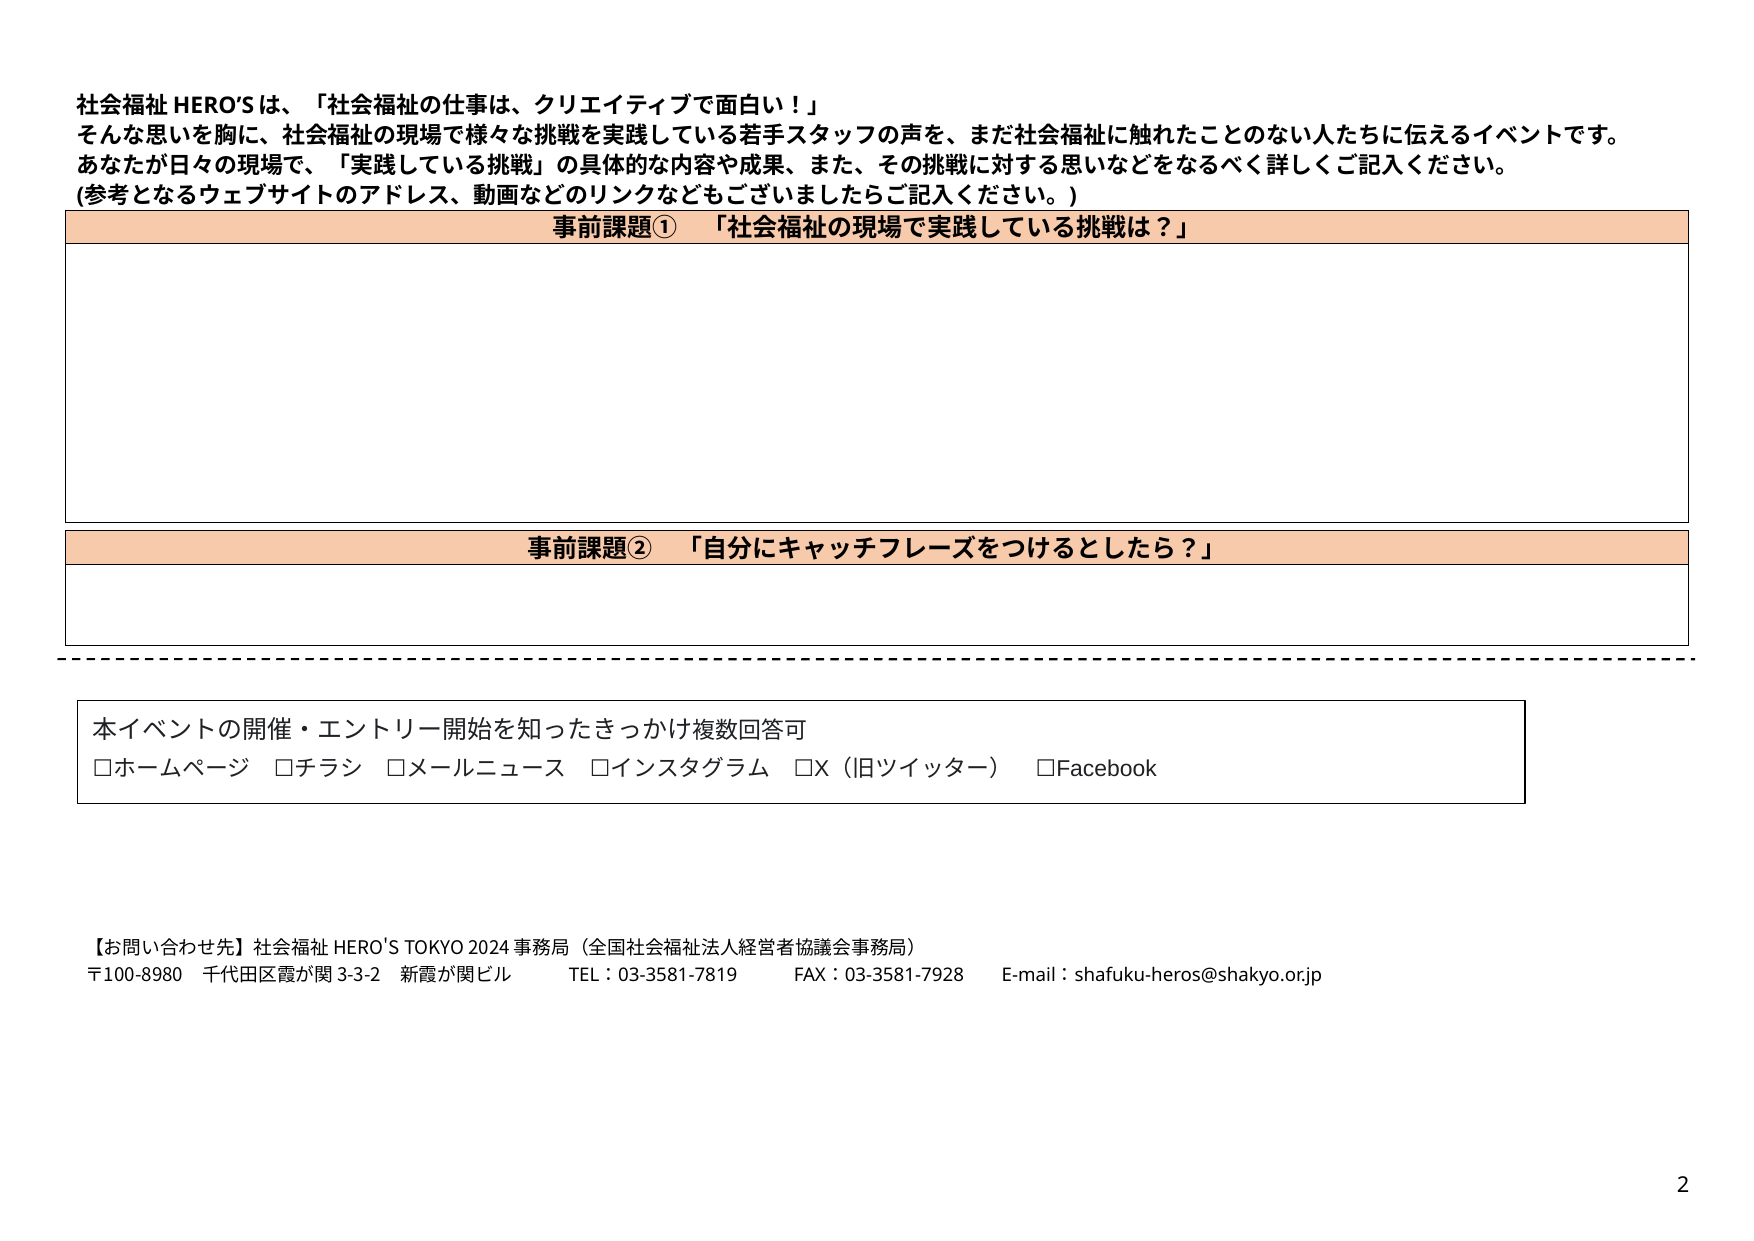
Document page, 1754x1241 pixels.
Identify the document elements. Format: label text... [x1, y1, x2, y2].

table_header 事前課題② 「自分にキャッチフレーズをつけるとしたら？」 [66, 531, 1688, 564]
text (参考となるウェブサイトのアドレス、動画などのリンクなどもございましたらご記入ください。) [65, 179, 1689, 209]
text そんな思いを胸に、社会福祉の現場で様々な挑戦を実践している若手スタッフの声を、まだ社会福祉に触れたことのない人たちに伝えるイベントです。 [65, 120, 1689, 149]
text あなたが日々の現場で、「実践している挑戦」の具体的な内容や成果、また、その挑戦に対する思いなどをなるべく詳しくご記入ください。 [65, 149, 1689, 179]
table_cell [66, 565, 1688, 645]
table_header 事前課題① 「社会福祉の現場で実践している挑戦は？」 [66, 211, 1688, 243]
table_cell [66, 244, 1688, 522]
text 社会福祉HERO’Sは、「社会福祉の仕事は、クリエイティブで面白い！」 [65, 90, 1689, 120]
